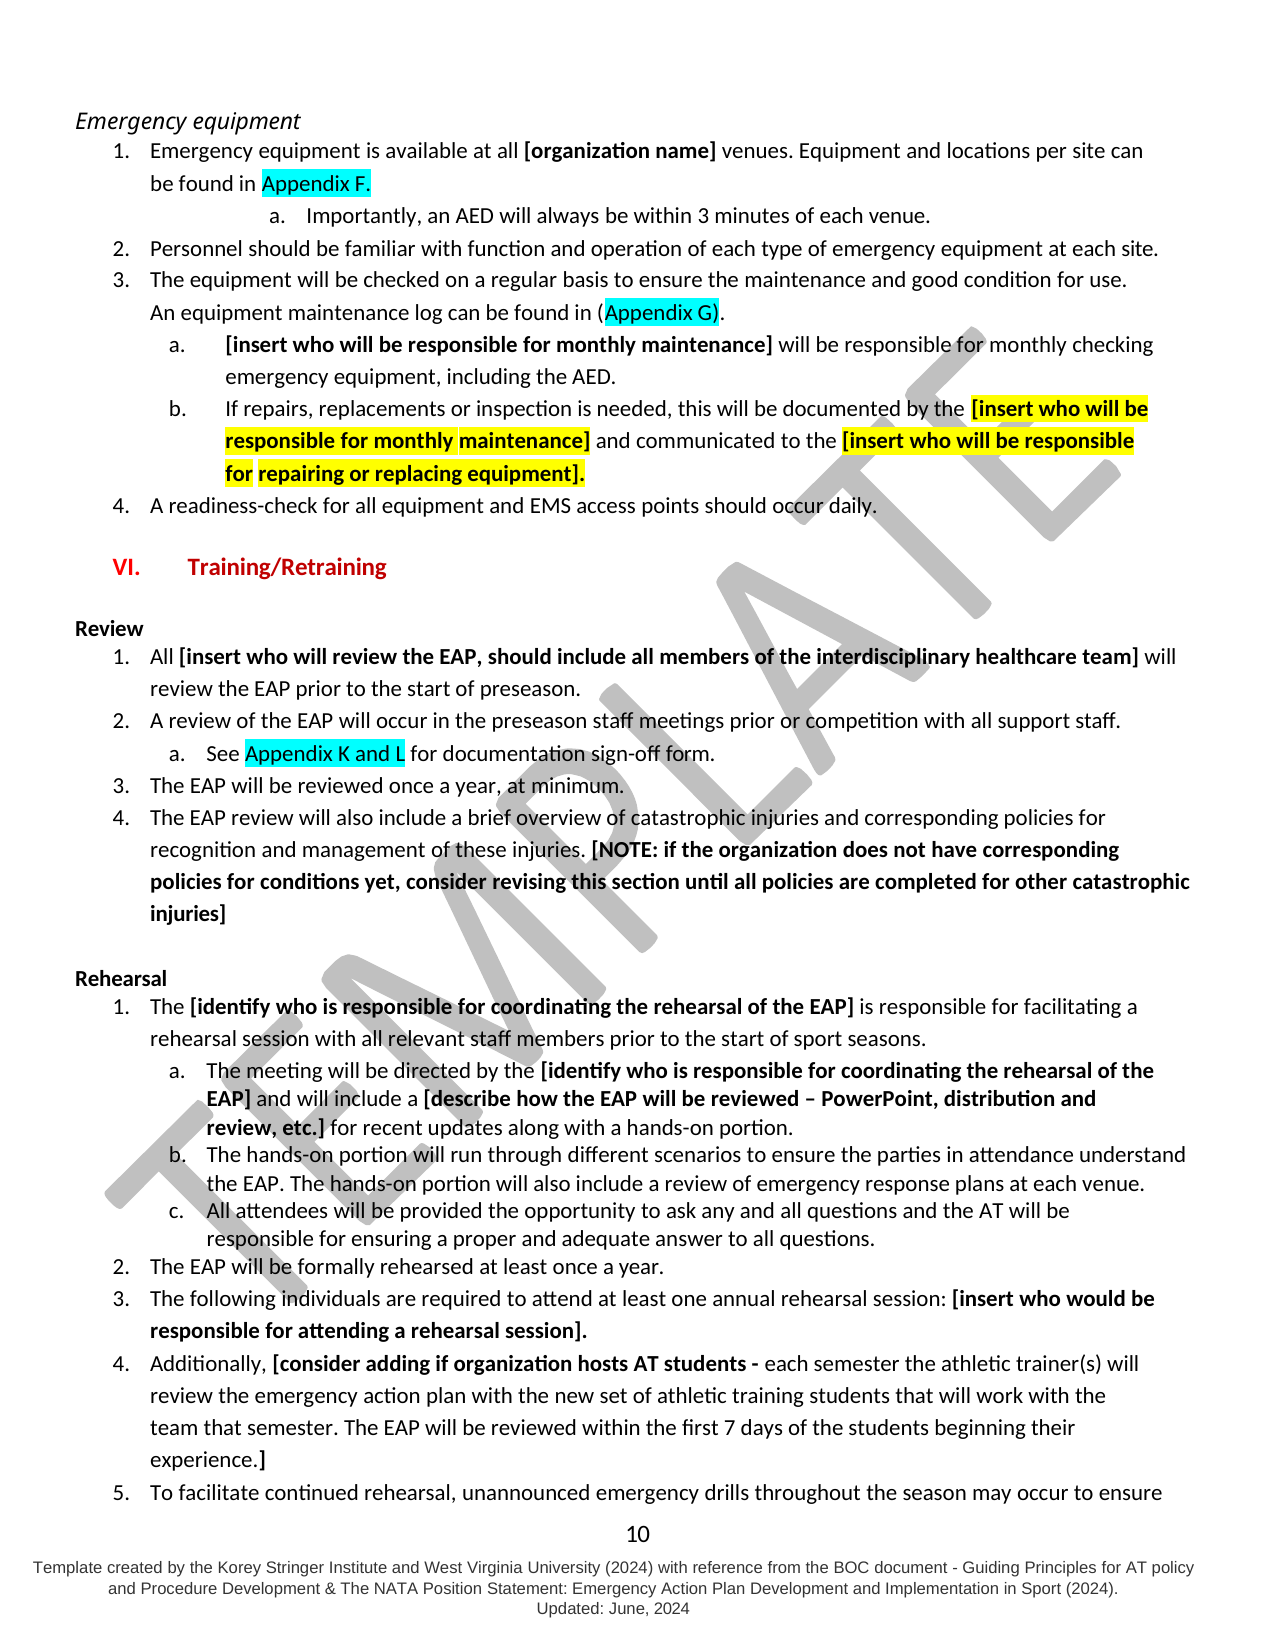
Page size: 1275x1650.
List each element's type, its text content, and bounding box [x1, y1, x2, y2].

text Emergency equipment [75, 105, 1235, 137]
list The meeting will be directed by the [identify who is responsible for coordinating the rehearsal of the EAP] and will include a [describe how the EAP will be reviewed – PowerPoint, distribution and review, etc.] for recent updates along with a hands-on portion. [169, 1057, 1172, 1141]
list Personnel should be familiar with function and operation of each type of emergency equipment at each site. [112, 234, 1235, 262]
list The following individuals are required to attend at least one annual rehearsal session: [insert who would be responsible for attending a rehearsal session]. [112, 1284, 1156, 1344]
subtitle Rehearsal [75, 964, 1235, 992]
subtitle Review [75, 614, 1235, 642]
list The [identify who is responsible for coordinating the rehearsal of the EAP] is responsible for facilitating a rehearsal session with all relevant staff members prior to the start of sport seasons. [112, 992, 1138, 1052]
list Additionally, [consider adding if organization hosts AT students - each semester the athletic trainer(s) will review the emergency action plan with the new set of athletic training students that will work with the team that semester. The EAP will be reviewed within the first 7 days of the students beginning their experience.] [112, 1349, 1159, 1473]
list If repairs, replacements or inspection is needed, this will be documented by the [insert who will be responsible for monthly maintenance] and communicated to the [insert who will be responsible for repairing or replacing equipment]. [169, 394, 1167, 487]
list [112, 1478, 1162, 1506]
list A review of the EAP will occur in the preseason staff meetings prior or competition with all support staff. [112, 707, 1235, 734]
list See Appendix K and L for documentation sign-off form. [405, 739, 1235, 767]
list The EAP review will also include a brief overview of catastrophic injuries and corresponding policies for recognition and management of these injuries. [NOTE: if the organization does not have corresponding policies for conditions yet, consider revising this section until all policies are completed for other catastrophic injuries] [112, 803, 1196, 928]
subtitle Training/Retraining [112, 551, 1235, 582]
list The hands-on portion will run through different scenarios to ensure the parties in attendance understand the EAP. The hands-on portion will also include a review of emergency response plans at each venue. [169, 1141, 1188, 1197]
list All [insert who will review the EAP, should include all members of the interdisciplinary healthcare team] will review the EAP prior to the start of preseason. [112, 642, 1177, 702]
list The EAP will be reviewed once a year, at minimum. [112, 771, 1235, 799]
list Importantly, an AED will always be within 3 minutes of each venue. [269, 201, 1235, 229]
list A readiness-check for all equipment and EMS access points should occur daily. [112, 491, 1235, 519]
list [insert who will be responsible for monthly maintenance] will be responsible for monthly checking emergency equipment, including the AED. [169, 330, 1153, 390]
list Emergency equipment is available at all [organization name] venues. Equipment and locations per site can be found in Appendix F. [112, 137, 1172, 197]
list All attendees will be provided the opportunity to ask any and all questions and the AT will be responsible for ensuring a proper and adequate answer to all questions. [169, 1197, 1182, 1252]
list The equipment will be checked on a regular basis to ensure the maintenance and good condition for use. An equipment maintenance log can be found in (Appendix G). [112, 266, 1157, 326]
list The EAP will be formally rehearsed at least once a year. [112, 1252, 1235, 1280]
